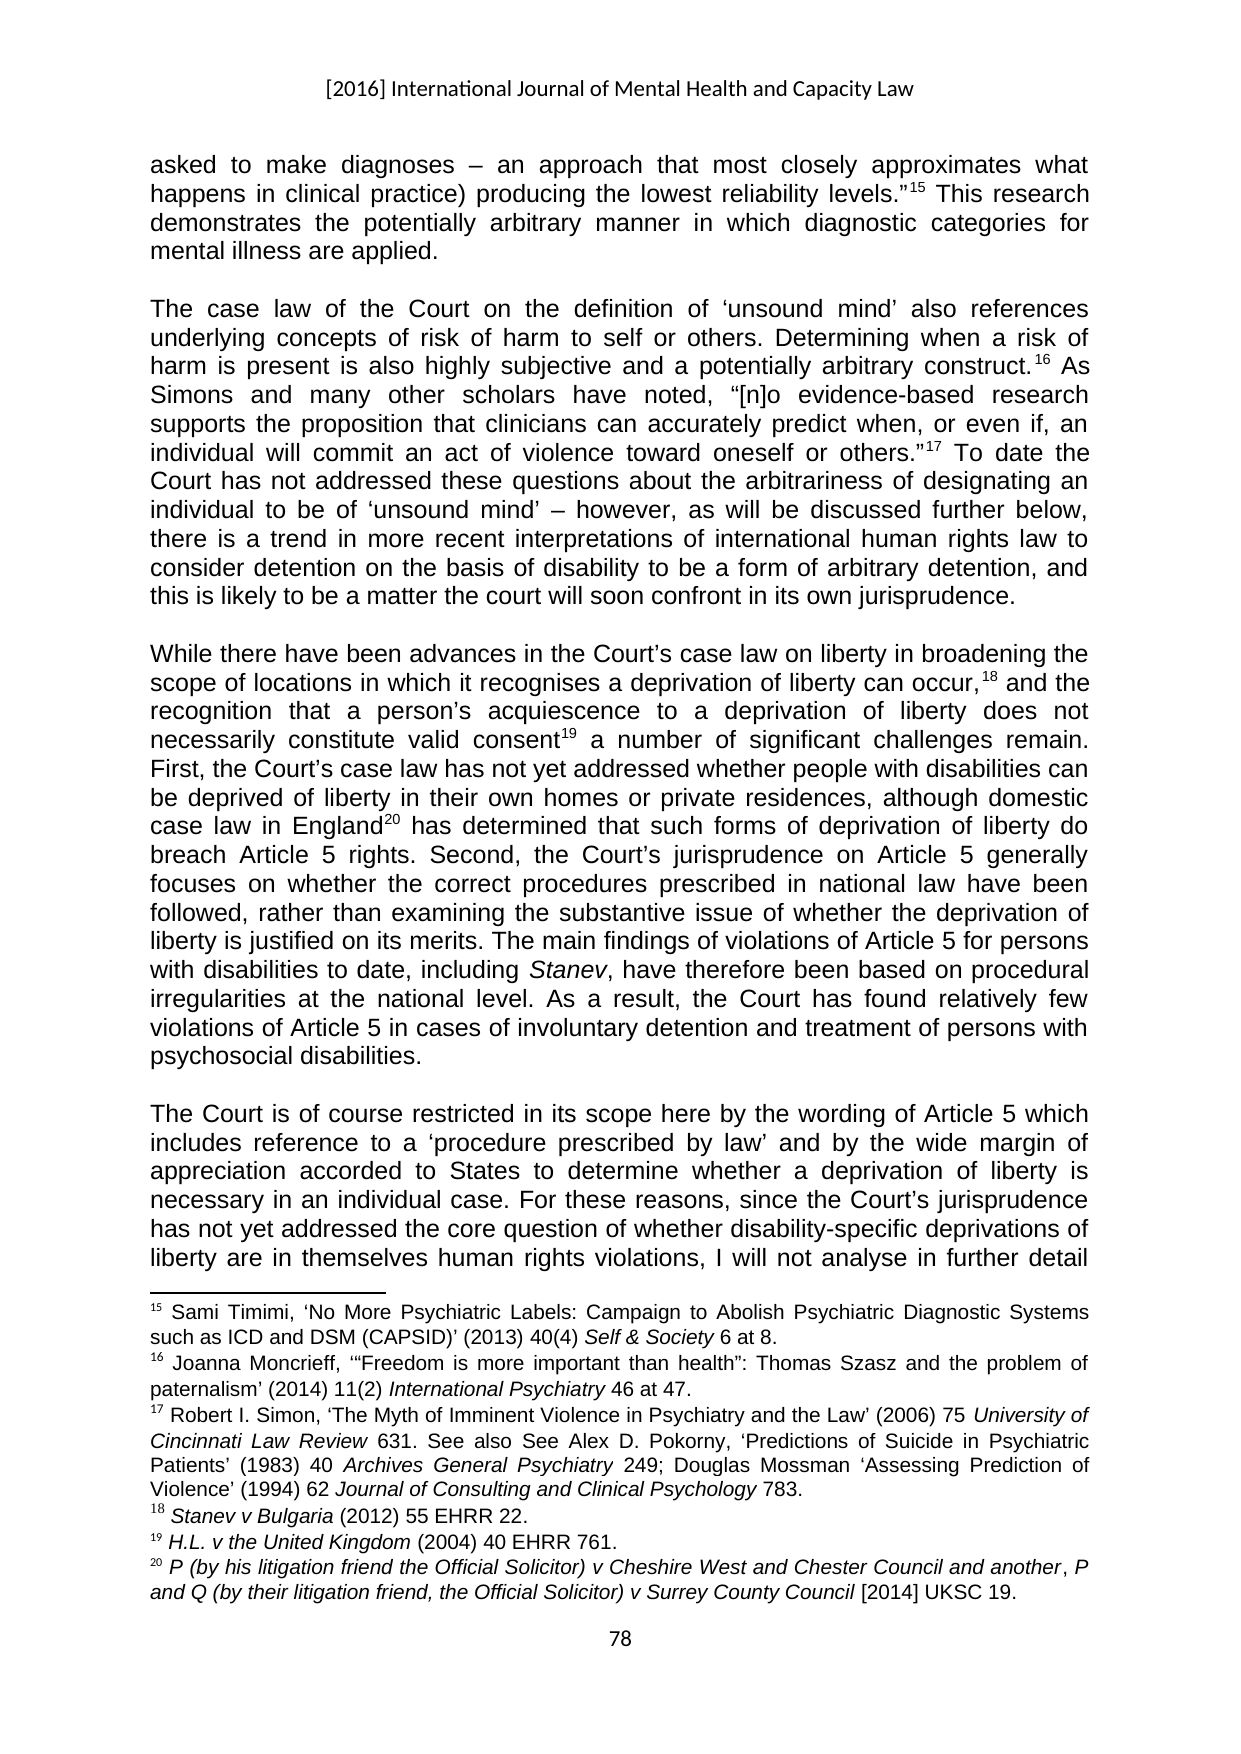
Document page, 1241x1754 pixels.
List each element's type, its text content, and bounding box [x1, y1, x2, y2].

text However, the Court has not yet considered whether the designation of an individual as a person of ‘unsound mind’ is itself an arbitrary construct. First, the term ‘unsound mind’ is relatively imprecise which could lead to arbitrariness. Second, even if ‘unsound mind’ is interpreted more strictly and linked to a diagnosis of disability or mental illness, the attribution of these labels to individuals have also been shown to be subject to wide socio-cultural variation. For example, Kirk and Kutchins’ seminal study on the reliability of psychiatric diagnoses showed that “the ranges of reliability for major diagnostic categories were found to be very broad, and in some cases ranged the entire spectrum from chance to perfect agreement, with the case summary studies (in which clinicians are given detailed written case histories and asked to make diagnoses – an approach that most closely approximates what happens in clinical practice) producing the lowest reliability levels.” This research demonstrates the potentially arbitrary manner in which diagnostic categories for mental illness are applied. [150, 150, 1090, 265]
text The case law of the Court on the definition of ‘unsound mind’ also references underlying concepts of risk of harm to self or others. Determining when a risk of harm is present is also highly subjective and a potentially arbitrary construct. As Simons and many other scholars have noted, “[n]o evidence-based research supports the proposition that clinicians can accurately predict when, or even if, an individual will commit an act of violence toward oneself or others.” To date the Court has not addressed these questions about the arbitrariness of designating an individual to be of ‘unsound mind’ – however, as will be discussed further below, there is a trend in more recent interpretations of international human rights law to consider detention on the basis of disability to be a form of arbitrary detention, and this is likely to be a matter the court will soon confront in its own jurisprudence. [150, 294, 1090, 610]
text While there have been advances in the Court’s case law on liberty in broadening the scope of locations in which it recognises a deprivation of liberty can occur, and the recognition that a person’s acquiescence to a deprivation of liberty does not necessarily constitute valid consent a number of significant challenges remain. First, the Court’s case law has not yet addressed whether people with disabilities can be deprived of liberty in their own homes or private residences, although domestic case law in England has determined that such forms of deprivation of liberty do breach Article 5 rights. Second, the Court’s jurisprudence on Article 5 generally focuses on whether the correct procedures prescribed in national law have been followed, rather than examining the substantive issue of whether the deprivation of liberty is justified on its merits. The main findings of violations of Article 5 for persons with disabilities to date, including Stanev, have therefore been based on procedural irregularities at the national level. As a result, the Court has found relatively few violations of Article 5 in cases of involuntary detention and treatment of persons with psychosocial disabilities. [150, 639, 1090, 1070]
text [150, 1099, 1090, 1271]
